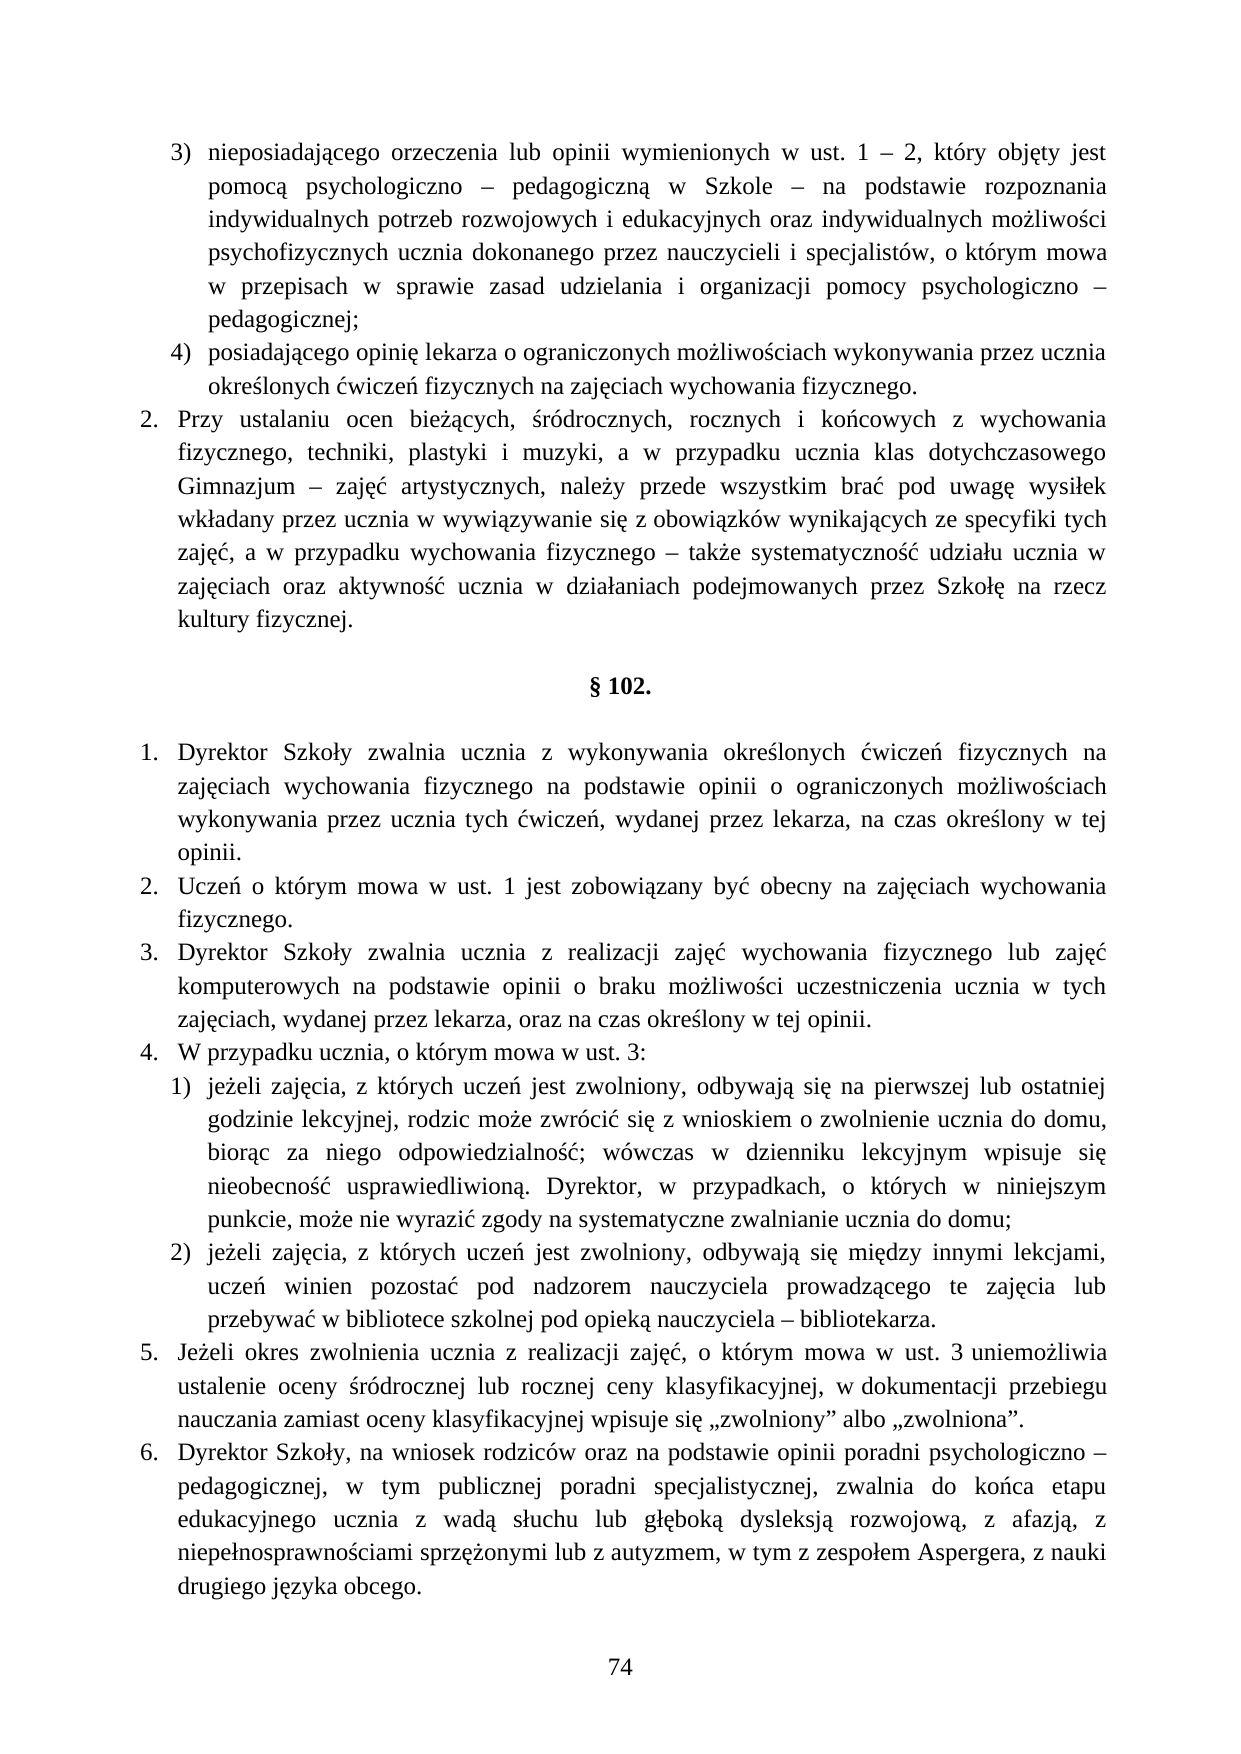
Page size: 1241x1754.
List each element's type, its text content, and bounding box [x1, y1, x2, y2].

list Dyrektor Szkoły zwalnia ucznia z realizacji zajęć wychowania fizycznego lub zajęć komputerowych na podstawie opinii o braku możliwości uczestniczenia ucznia w tych zajęciach, wydanej przez lekarza, oraz na czas określony w tej opinii. [140, 933, 1107, 1033]
list Przy ustalaniu ocen bieżących, śródrocznych, rocznych i końcowych z wychowania fizycznego, techniki, plastyki i muzyki, a w przypadku ucznia klas dotychczasowego Gimnazjum – zajęć artystycznych, należy przede wszystkim brać pod uwagę wysiłek wkładany przez ucznia w wywiązywanie się z obowiązków wynikających ze specyfiki tych zajęć, a w przypadku wychowania fizycznego – także systematyczność udziału ucznia w zajęciach oraz aktywność ucznia w działaniach podejmowanych przez Szkołę na rzecz kultury fizycznej. [140, 399, 1107, 633]
list Uczeń o którym mowa w ust. 1 jest zobowiązany być obecny na zajęciach wychowania fizycznego. [140, 866, 1107, 933]
list nieposiadającego orzeczenia lub opinii wymienionych w ust. 1 – 2, który objęty jest pomocą psychologiczno – pedagogiczną w Szkole – na podstawie rozpoznania indywidualnych potrzeb rozwojowych i edukacyjnych oraz indywidualnych możliwości psychofizycznych ucznia dokonanego przez nauczycieli i specjalistów, o którym mowa w przepisach w sprawie zasad udzielania i organizacji pomocy psychologiczno – pedagogicznej; [170, 133, 1107, 333]
list Jeżeli okres zwolnienia ucznia z realizacji zajęć, o którym mowa w ust. 3 uniemożliwia ustalenie oceny śródrocznej lub rocznej ceny klasyfikacyjnej, w dokumentacji przebiegu nauczania zamiast oceny klasyfikacyjnej wpisuje się „zwolniony” albo „zwolniona”. [140, 1333, 1107, 1433]
list jeżeli zajęcia, z których uczeń jest zwolniony, odbywają się na pierwszej lub ostatniej godzinie lekcyjnej, rodzic może zwrócić się z wnioskiem o zwolnienie ucznia do domu, biorąc za niego odpowiedzialność; wówczas w dzienniku lekcyjnym wpisuje się nieobecność usprawiedliwioną. Dyrektor, w przypadkach, o których w niniejszym punkcie, może nie wyrazić zgody na systematyczne zwalnianie ucznia do domu; [170, 1066, 1107, 1233]
list W przypadku ucznia, o którym mowa w ust. 3: [140, 1033, 1107, 1066]
list jeżeli zajęcia, z których uczeń jest zwolniony, odbywają się między innymi lekcjami, uczeń winien pozostać pod nadzorem nauczyciela prowadzącego te zajęcia lub przebywać w bibliotece szkolnej pod opieką nauczyciela – bibliotekarza. [170, 1233, 1107, 1333]
list Dyrektor Szkoły, na wniosek rodziców oraz na podstawie opinii poradni psychologiczno – pedagogicznej, w tym publicznej poradni specjalistycznej, zwalnia do końca etapu edukacyjnego ucznia z wadą słuchu lub głęboką dysleksją rozwojową, z afazją, z niepełnosprawnościami sprzężonymi lub z autyzmem, w tym z zespołem Aspergera, z nauki drugiego języka obcego. [140, 1433, 1107, 1599]
list Dyrektor Szkoły zwalnia ucznia z wykonywania określonych ćwiczeń fizycznych na zajęciach wychowania fizycznego na podstawie opinii o ograniczonych możliwościach wykonywania przez ucznia tych ćwiczeń, wydanej przez lekarza, na czas określony w tej opinii. [140, 733, 1107, 866]
text § 102. [133, 666, 1107, 699]
list posiadającego opinię lekarza o ograniczonych możliwościach wykonywania przez ucznia określonych ćwiczeń fizycznych na zajęciach wychowania fizycznego. [170, 333, 1107, 399]
